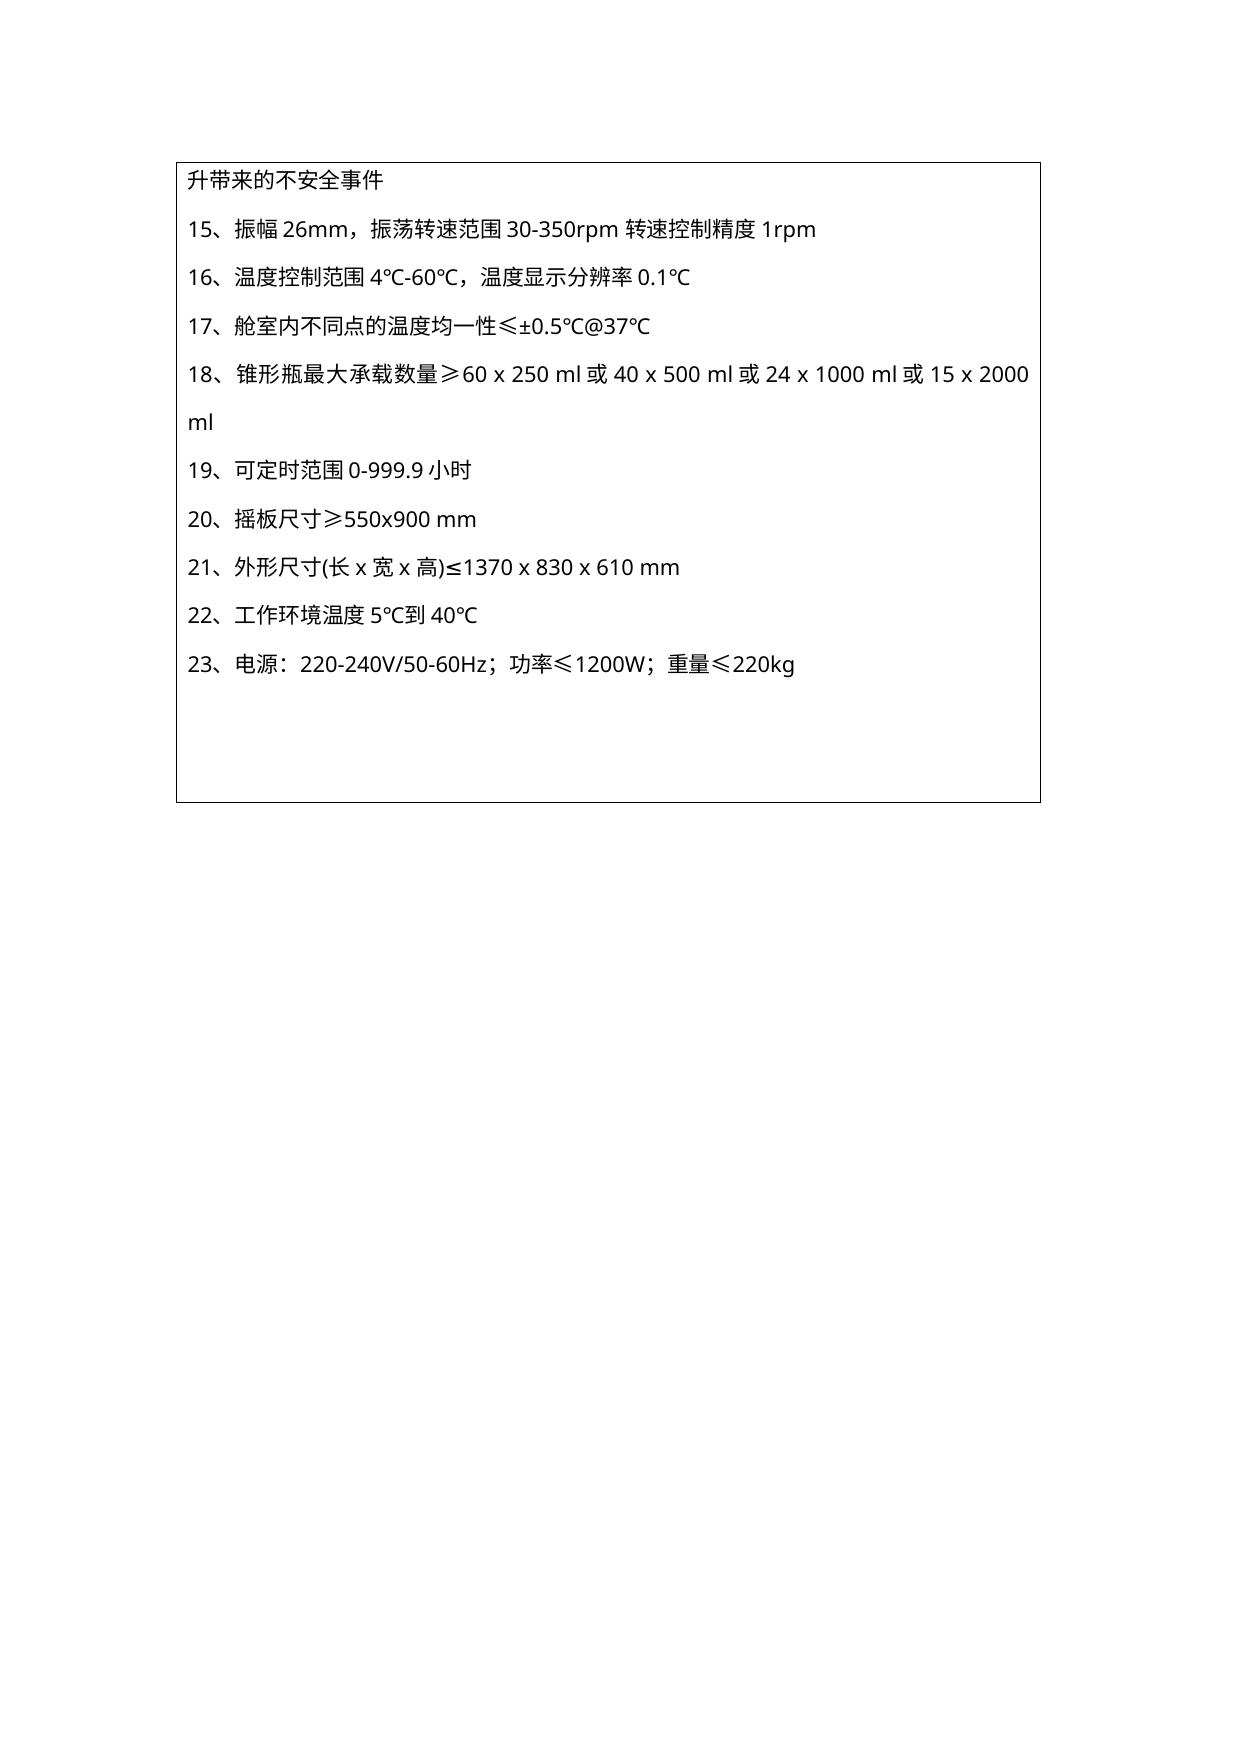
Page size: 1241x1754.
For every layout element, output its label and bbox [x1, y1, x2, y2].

table_cell [177, 163, 1040, 802]
